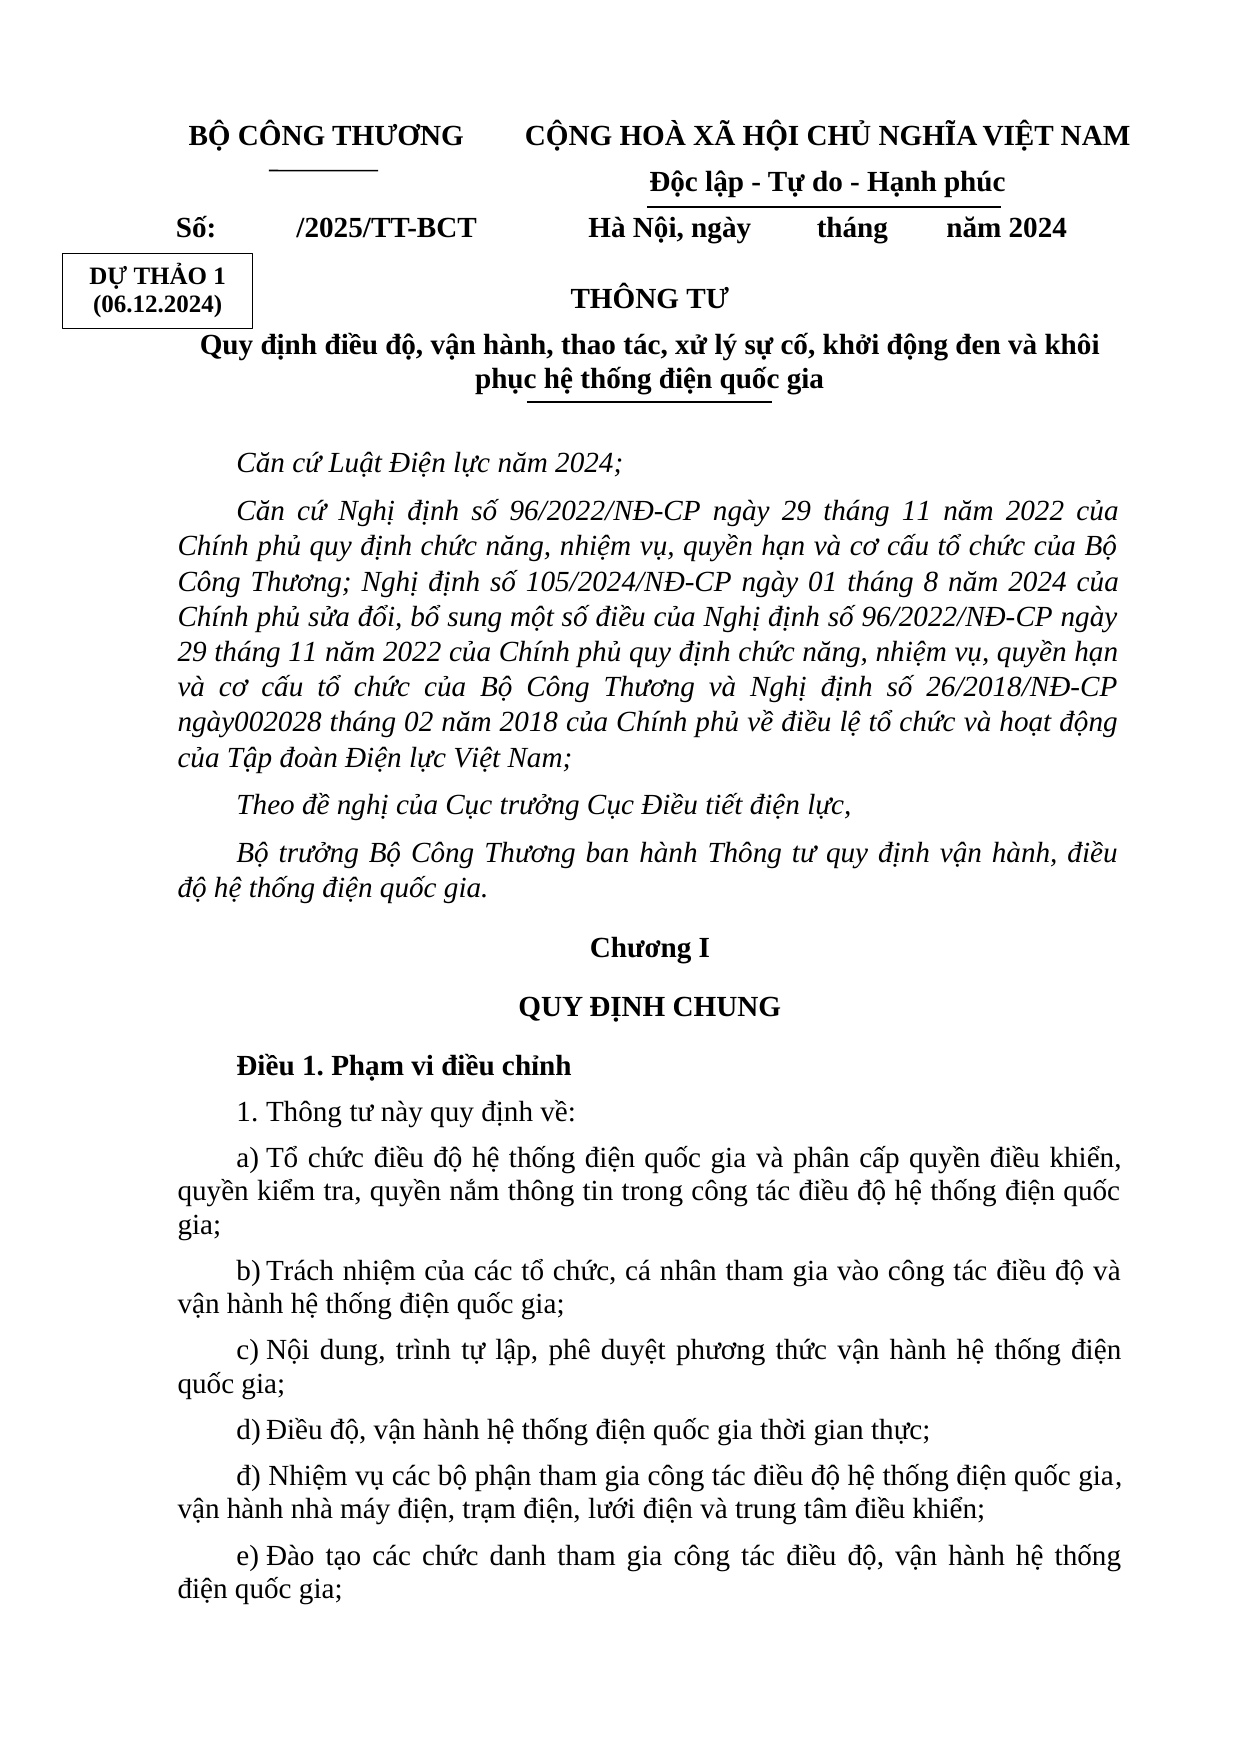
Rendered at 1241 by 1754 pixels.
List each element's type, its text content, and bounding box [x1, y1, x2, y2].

text Căn cứ Nghị định số 96/2022/NĐ-CP ngày 29 tháng 11 năm 2022 của Chính phủ quy định chức năng, nhiệm vụ, quyền hạn và cơ cấu tổ chức của Bộ Công Thương; Nghị định số 105/2024/NĐ-CP ngày 01 tháng 8 năm 2024 của Chính phủ sửa đổi, bổ sung một số điều của Nghị định số 96/2022/NĐ-CP ngày 29 tháng 11 năm 2022 của Chính phủ quy định chức năng, nhiệm vụ, quyền hạn và cơ cấu tổ chức của Bộ Công Thương và Nghị định số 26/2018/NĐ-CP ngày002028 tháng 02 năm 2018 của Chính phủ về điều lệ tổ chức và hoạt động của Tập đoàn Điện lực Việt Nam; [177, 493, 1122, 773]
list Đào tạo các chức danh tham gia công tác điều độ, vận hành hệ thống điện quốc gia; [177, 1538, 1122, 1605]
list Thông tư này quy định về: [177, 1094, 1122, 1127]
text Theo đề nghị của Cục trưởng Cục Điều tiết điện lực, [177, 787, 1122, 821]
list Điều độ, vận hành hệ thống điện quốc gia thời gian thực; [177, 1412, 1122, 1446]
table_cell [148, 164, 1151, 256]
subtitle Chương I [177, 931, 1122, 964]
text Bộ trưởng Bộ Công Thương ban hành Thông tư quy định vận hành, điều độ hệ thống điện quốc gia. [177, 835, 1122, 904]
list Nội dung, trình tự lập, phê duyệt phương thức vận hành hệ thống điện quốc gia; [177, 1332, 1122, 1399]
text đ) Nhiệm vụ các bộ phận tham gia công tác điều độ hệ thống điện quốc gia, vận hành nhà máy điện, trạm điện, lưới điện và trung tâm điều khiển; [177, 1458, 1122, 1525]
text THÔNG TƯ [253, 281, 1122, 315]
text Quy định điều độ, vận hành, thao tác, xử lý sự cố, khởi động đen và khôi phục hệ thống điện quốc gia [177, 327, 1122, 395]
text Căn cứ Luật Điện lực năm 2024; [177, 446, 1122, 479]
subtitle QUY ĐỊNH CHUNG [177, 989, 1122, 1023]
list Trách nhiệm của các tổ chức, cá nhân tham gia vào công tác điều độ và vận hành hệ thống điện quốc gia; [177, 1253, 1122, 1320]
list Phạm vi điều chỉnh [177, 1048, 1122, 1081]
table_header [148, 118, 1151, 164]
list Tổ chức điều độ hệ thống điện quốc gia và phân cấp quyền điều khiển, quyền kiểm tra, quyền nắm thông tin trong công tác điều độ hệ thống điện quốc gia; [177, 1140, 1122, 1240]
